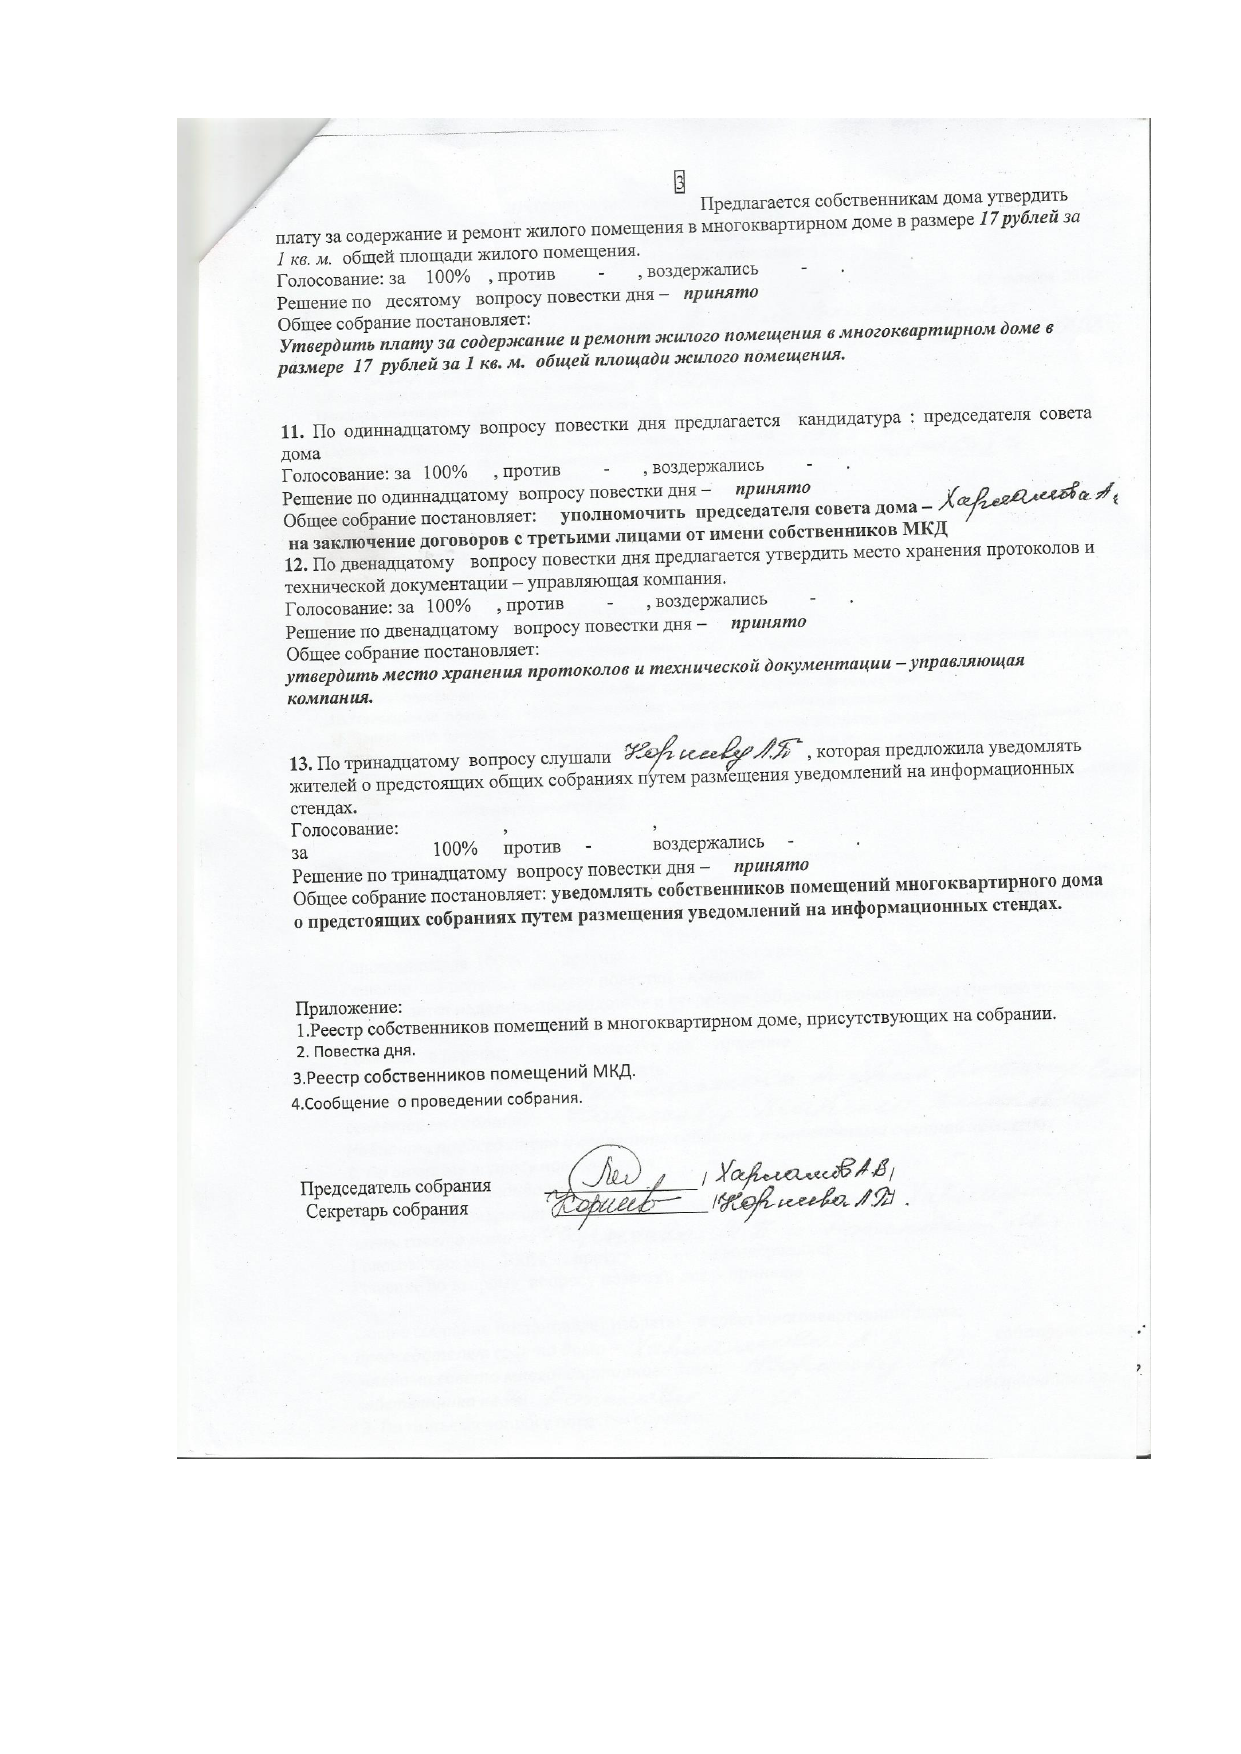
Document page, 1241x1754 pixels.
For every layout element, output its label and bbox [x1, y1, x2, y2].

picture [177, 118, 1151, 1459]
